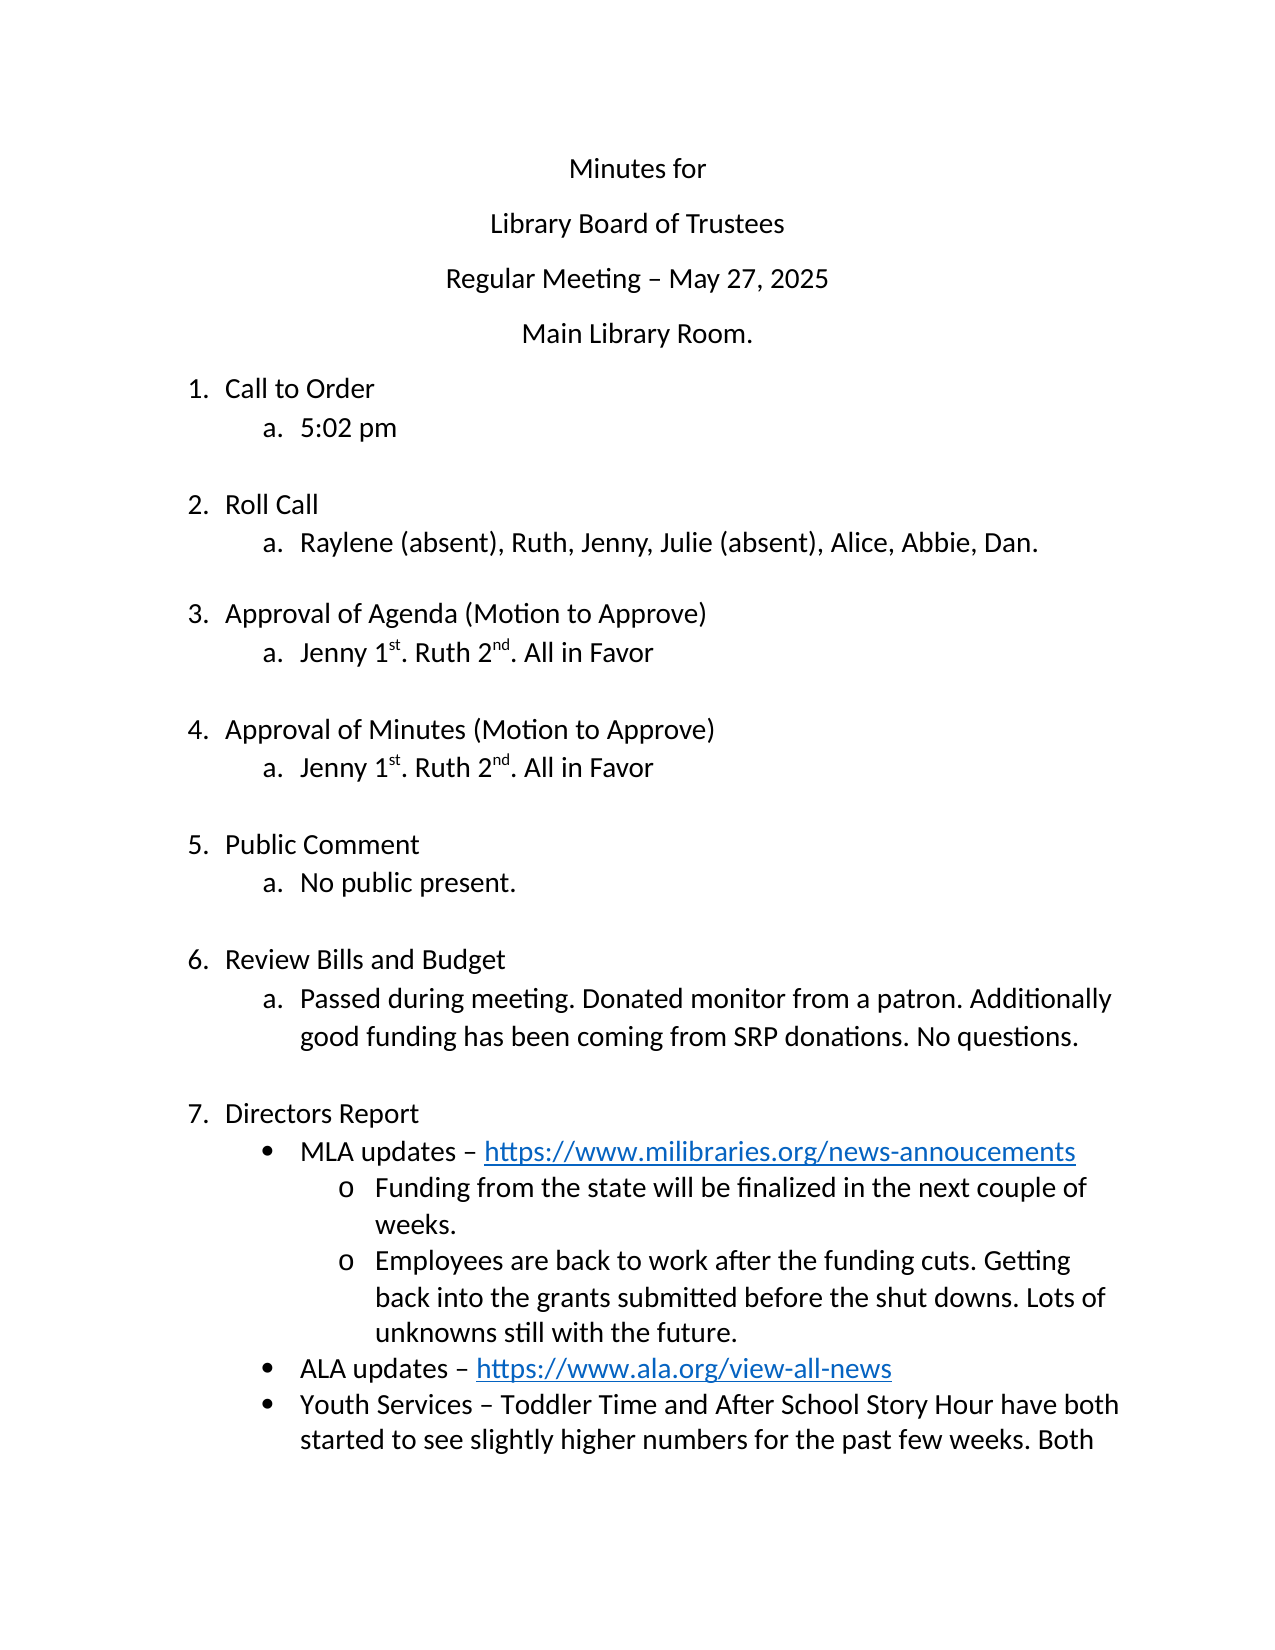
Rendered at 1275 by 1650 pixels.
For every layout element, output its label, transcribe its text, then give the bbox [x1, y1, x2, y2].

text Regular Meeting – May 27, 2025 [150, 260, 1125, 296]
text Minutes for [150, 150, 1125, 186]
list ALA updates – https://www.ala.org/view-all-news [262, 1350, 1125, 1386]
list Funding from the state will be finalized in the next couple of weeks. [337, 1169, 1125, 1242]
list Approval of Agenda (Motion to Approve) [187, 595, 1125, 631]
list Approval of Minutes (Motion to Approve) [187, 711, 1125, 746]
list Roll Call [187, 486, 1125, 521]
text Library Board of Trustees [150, 205, 1125, 241]
list Passed during meeting. Donated monitor from a patron. Additionally good funding has been coming from SRP donations. No questions. [262, 980, 1125, 1054]
list Jenny 1st. Ruth 2nd. All in Favor [262, 634, 1125, 669]
list Directors Report [187, 1095, 1125, 1131]
list Call to Order [187, 370, 1125, 406]
list Public Comment [187, 826, 1125, 862]
list Raylene (absent), Ruth, Jenny, Julie (absent), Alice, Abbie, Dan. [262, 524, 1125, 560]
text Main Library Room. [150, 315, 1125, 351]
list 5:02 pm [262, 409, 1125, 444]
list Employees are back to work after the funding cuts. Getting back into the grants submitted before the shut downs. Lots of unknowns still with the future. [337, 1242, 1125, 1350]
list No public present. [262, 864, 1125, 900]
list Jenny 1st. Ruth 2nd. All in Favor [262, 749, 1125, 785]
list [262, 1386, 1125, 1457]
list Review Bills and Budget [187, 941, 1125, 977]
list MLA updates – https://www.milibraries.org/news-annoucements [262, 1133, 1125, 1169]
